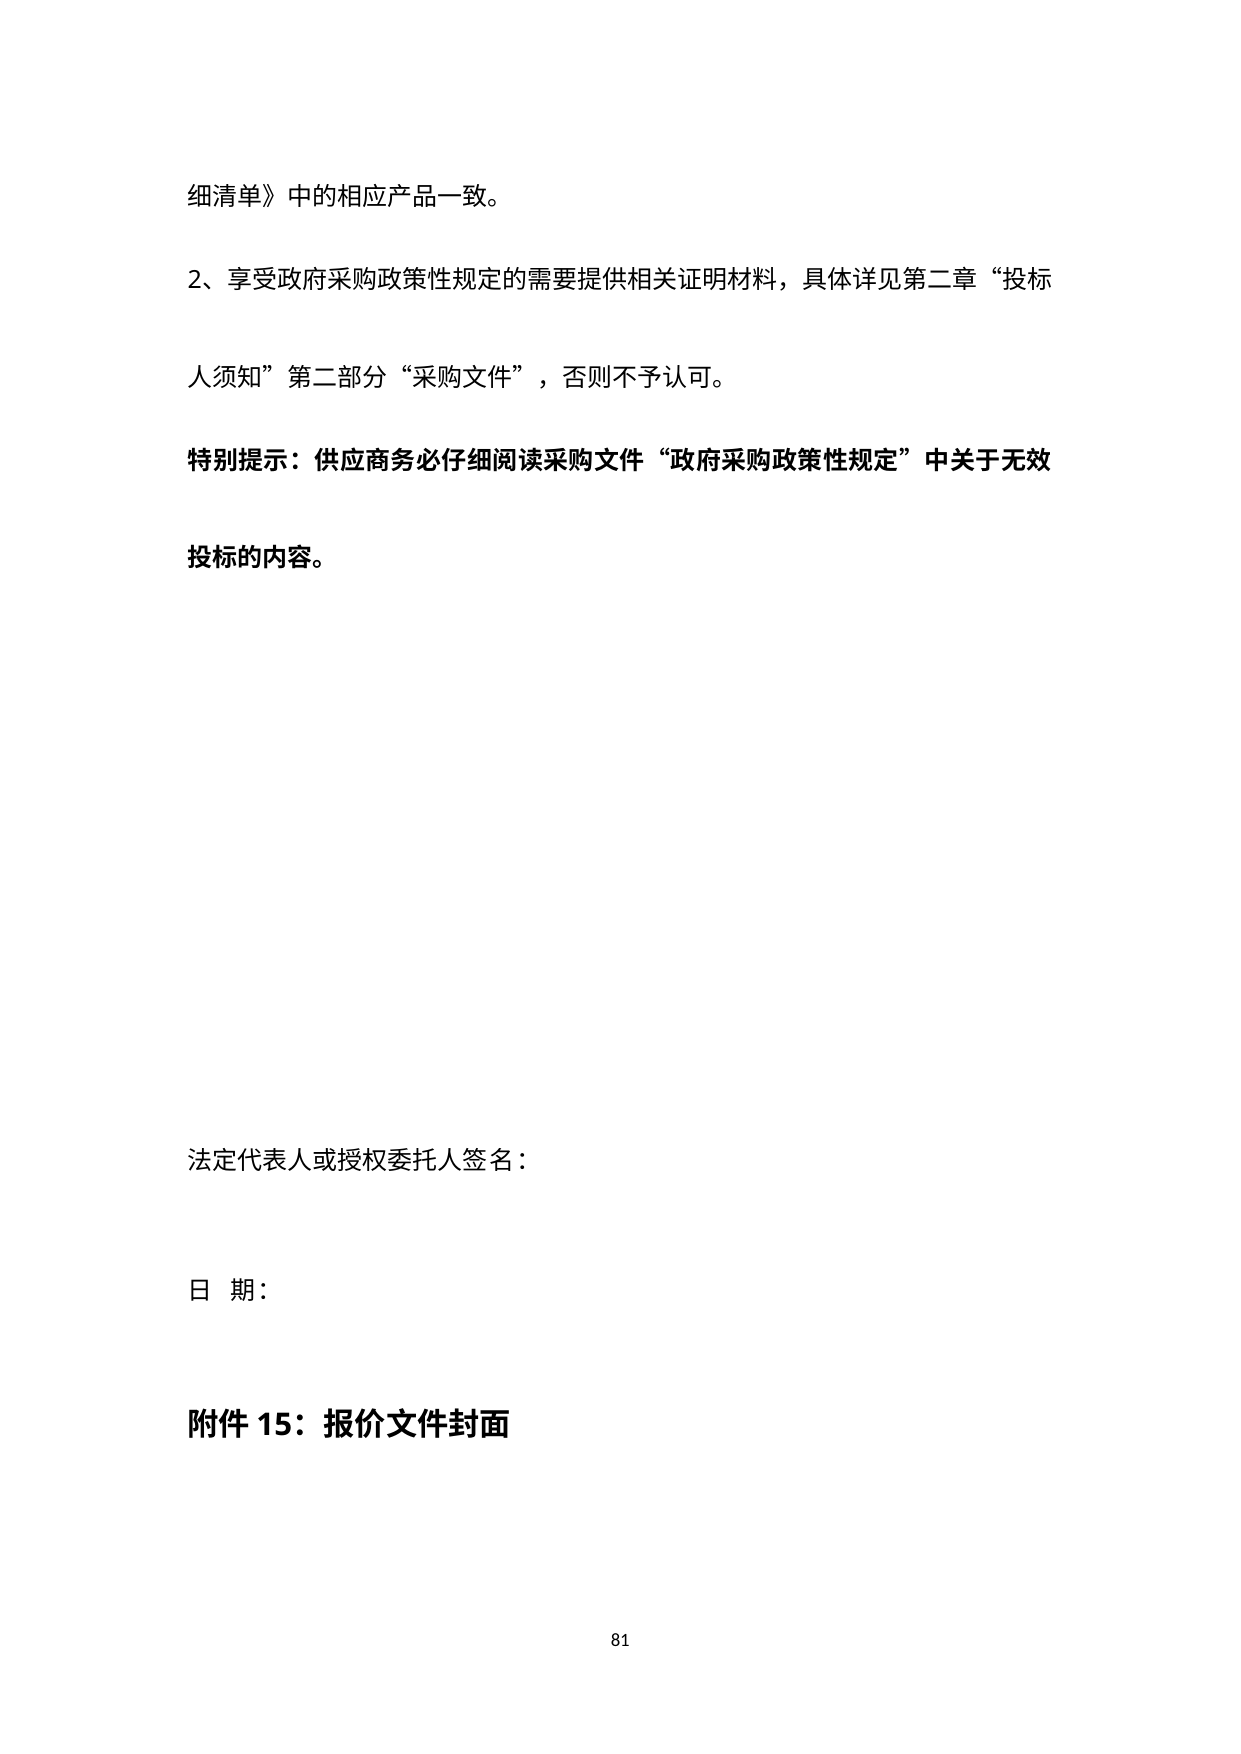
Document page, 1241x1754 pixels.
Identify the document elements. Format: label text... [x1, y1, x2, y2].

text 日 期： [187, 1256, 1053, 1321]
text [187, 162, 1053, 227]
text 附件15：报价文件封面 [187, 1399, 1053, 1444]
text 特别提示：供应商务必仔细阅读采购文件“政府采购政策性规定”中关于无效投标的内容。 [187, 426, 1053, 588]
text 2、享受政府采购政策性规定的需要提供相关证明材料，具体详见第二章“投标人须知”第二部分“采购文件”，否则不予认可。 [187, 245, 1053, 408]
text 法定代表人或授权委托人签名： [187, 1126, 1053, 1191]
